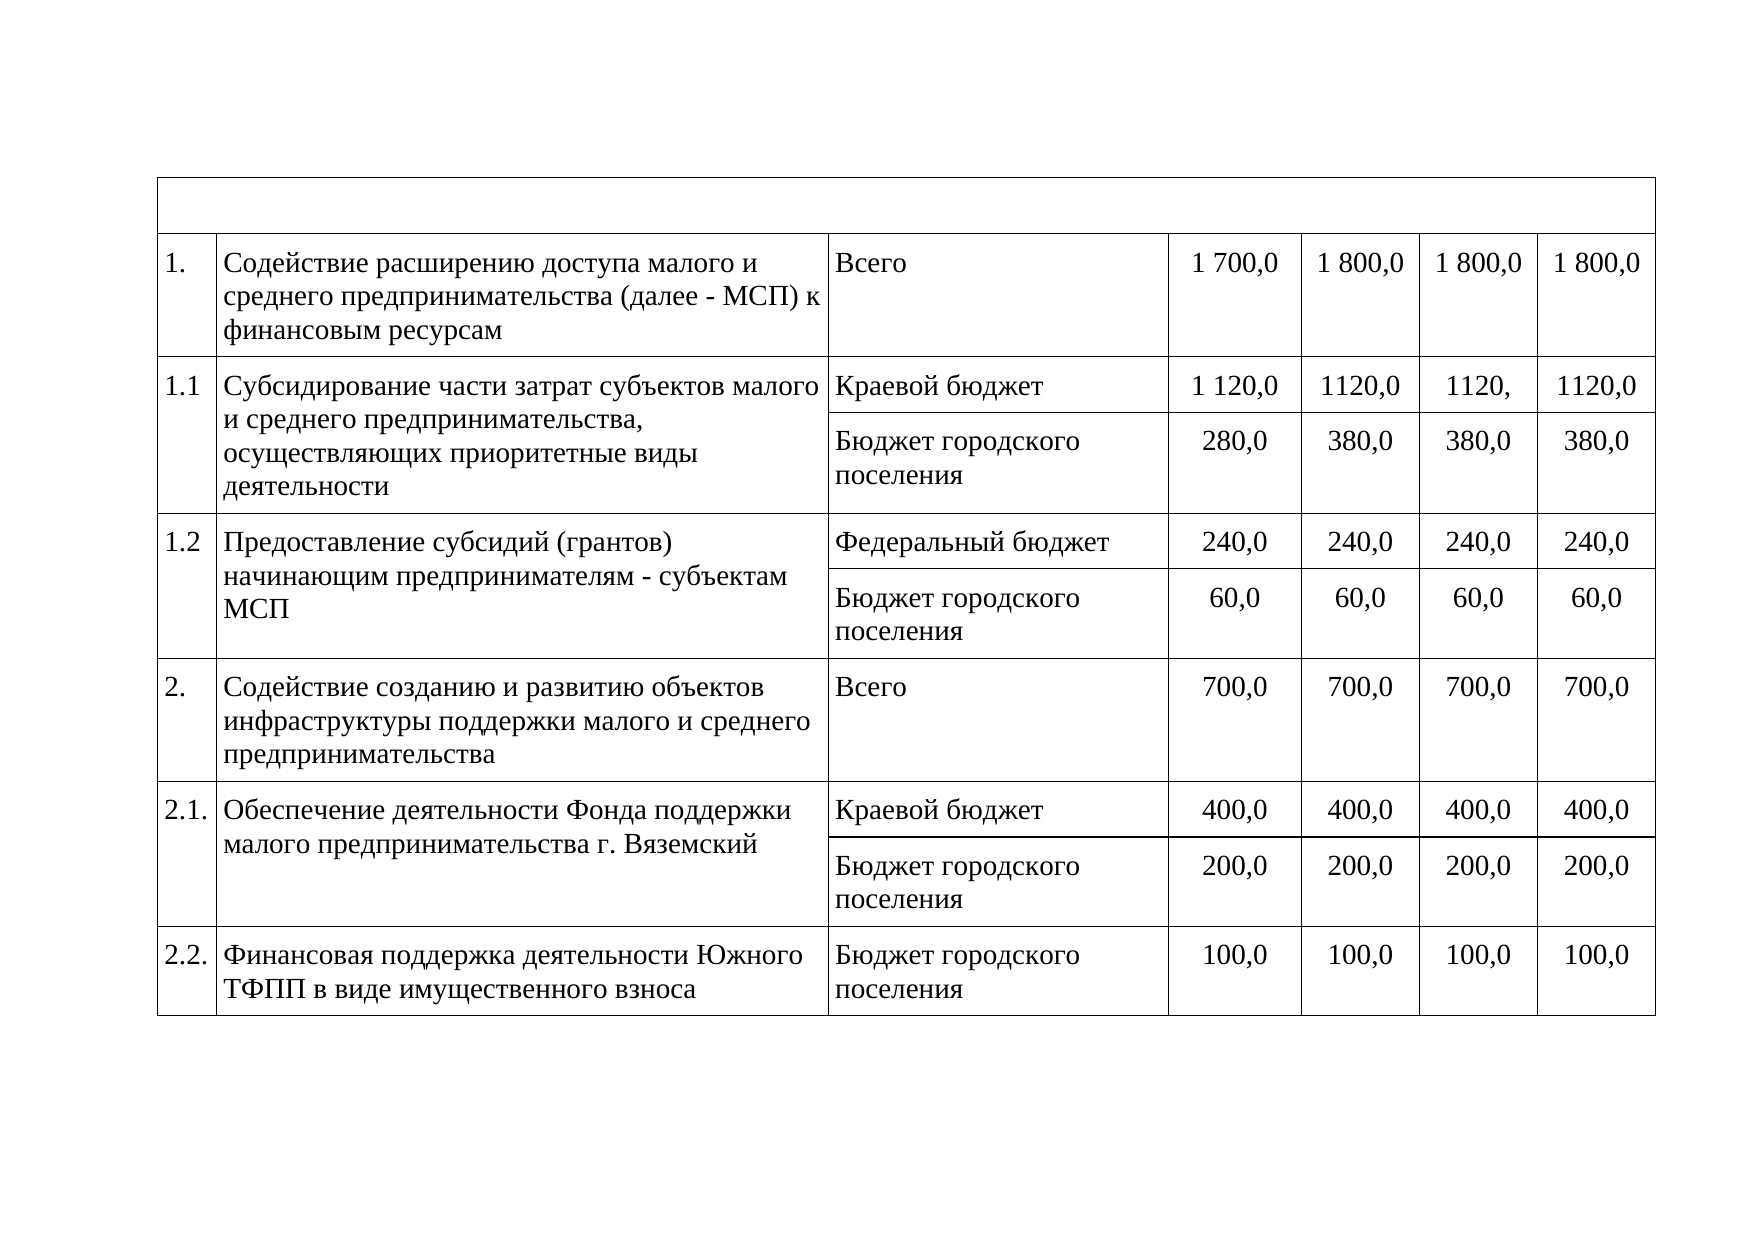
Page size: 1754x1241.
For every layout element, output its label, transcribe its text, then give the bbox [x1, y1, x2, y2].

table_cell 2.2. [158, 927, 216, 1015]
table_cell Предоставление субсидий (грантов) начинающим предпринимателям - субъектам МСП [217, 514, 828, 658]
table_cell 400,0 [1538, 782, 1655, 836]
table_cell 1 800,0 [1420, 234, 1537, 356]
table_cell 1 800,0 [1538, 234, 1655, 356]
table_cell 60,0 [1420, 569, 1537, 658]
table_cell 1.2 [158, 514, 216, 658]
table_cell 240,0 [1420, 514, 1537, 568]
table_cell 1. [158, 234, 216, 356]
table_cell Субсидирование части затрат субъектов малого и среднего предпринимательства, осуществляющих приоритетные виды деятельности [217, 357, 828, 512]
table_cell 700,0 [1538, 659, 1655, 781]
table_cell 2. [158, 659, 216, 781]
table_cell 60,0 [1302, 569, 1419, 658]
table_cell 380,0 [1538, 413, 1655, 512]
table_cell 60,0 [1538, 569, 1655, 658]
table_cell 1 120,0 [1169, 357, 1301, 412]
table_cell 240,0 [1169, 514, 1301, 568]
table_cell 1120,0 [1538, 357, 1655, 412]
table_cell 1 700,0 [1169, 234, 1301, 356]
table_cell 700,0 [1169, 659, 1301, 781]
table_cell Федеральный бюджет [829, 514, 1168, 568]
table_cell Бюджет городского поселения [829, 413, 1168, 512]
table_cell 2.1. [158, 782, 216, 926]
table_cell Финансовая поддержка деятельности Южного ТФПП в виде имущественного взноса [217, 927, 828, 1015]
table_cell 1120,0 [1302, 357, 1419, 412]
table_cell [158, 178, 1655, 233]
table_cell 200,0 [1302, 838, 1419, 926]
table_cell 700,0 [1420, 659, 1537, 781]
table_cell 100,0 [1420, 927, 1537, 1015]
table_cell 100,0 [1538, 927, 1655, 1015]
table_cell 240,0 [1538, 514, 1655, 568]
table_cell 400,0 [1420, 782, 1537, 836]
table_cell 1120, [1420, 357, 1537, 412]
table_cell 380,0 [1302, 413, 1419, 512]
table_cell 700,0 [1302, 659, 1419, 781]
table_cell 280,0 [1169, 413, 1301, 512]
table_cell 200,0 [1538, 838, 1655, 926]
table_cell 200,0 [1420, 838, 1537, 926]
table_cell Содействие созданию и развитию объектов инфраструктуры поддержки малого и среднего предпринимательства [217, 659, 828, 781]
table_cell 400,0 [1302, 782, 1419, 836]
table_cell Бюджет городского поселения [829, 569, 1168, 658]
table_cell Обеспечение деятельности Фонда поддержки малого предпринимательства г. Вяземский [217, 782, 828, 926]
table_cell Краевой бюджет [829, 357, 1168, 412]
table_cell 400,0 [1169, 782, 1301, 836]
table_cell 240,0 [1302, 514, 1419, 568]
table_cell 100,0 [1302, 927, 1419, 1015]
table_cell 380,0 [1420, 413, 1537, 512]
table_cell 100,0 [1169, 927, 1301, 1015]
table_cell Содействие расширению доступа малого и среднего предпринимательства (далее - МСП) к финансовым ресурсам [217, 234, 828, 356]
table_cell Бюджет городского поселения [829, 838, 1168, 926]
table_cell 60,0 [1169, 569, 1301, 658]
table_cell 200,0 [1169, 838, 1301, 926]
table_cell Бюджет городского поселения [829, 927, 1168, 1015]
table_cell Краевой бюджет [829, 782, 1168, 836]
table_cell 1 800,0 [1302, 234, 1419, 356]
table_cell 1.1 [158, 357, 216, 512]
table_cell Всего [829, 659, 1168, 781]
table_cell Всего [829, 234, 1168, 356]
